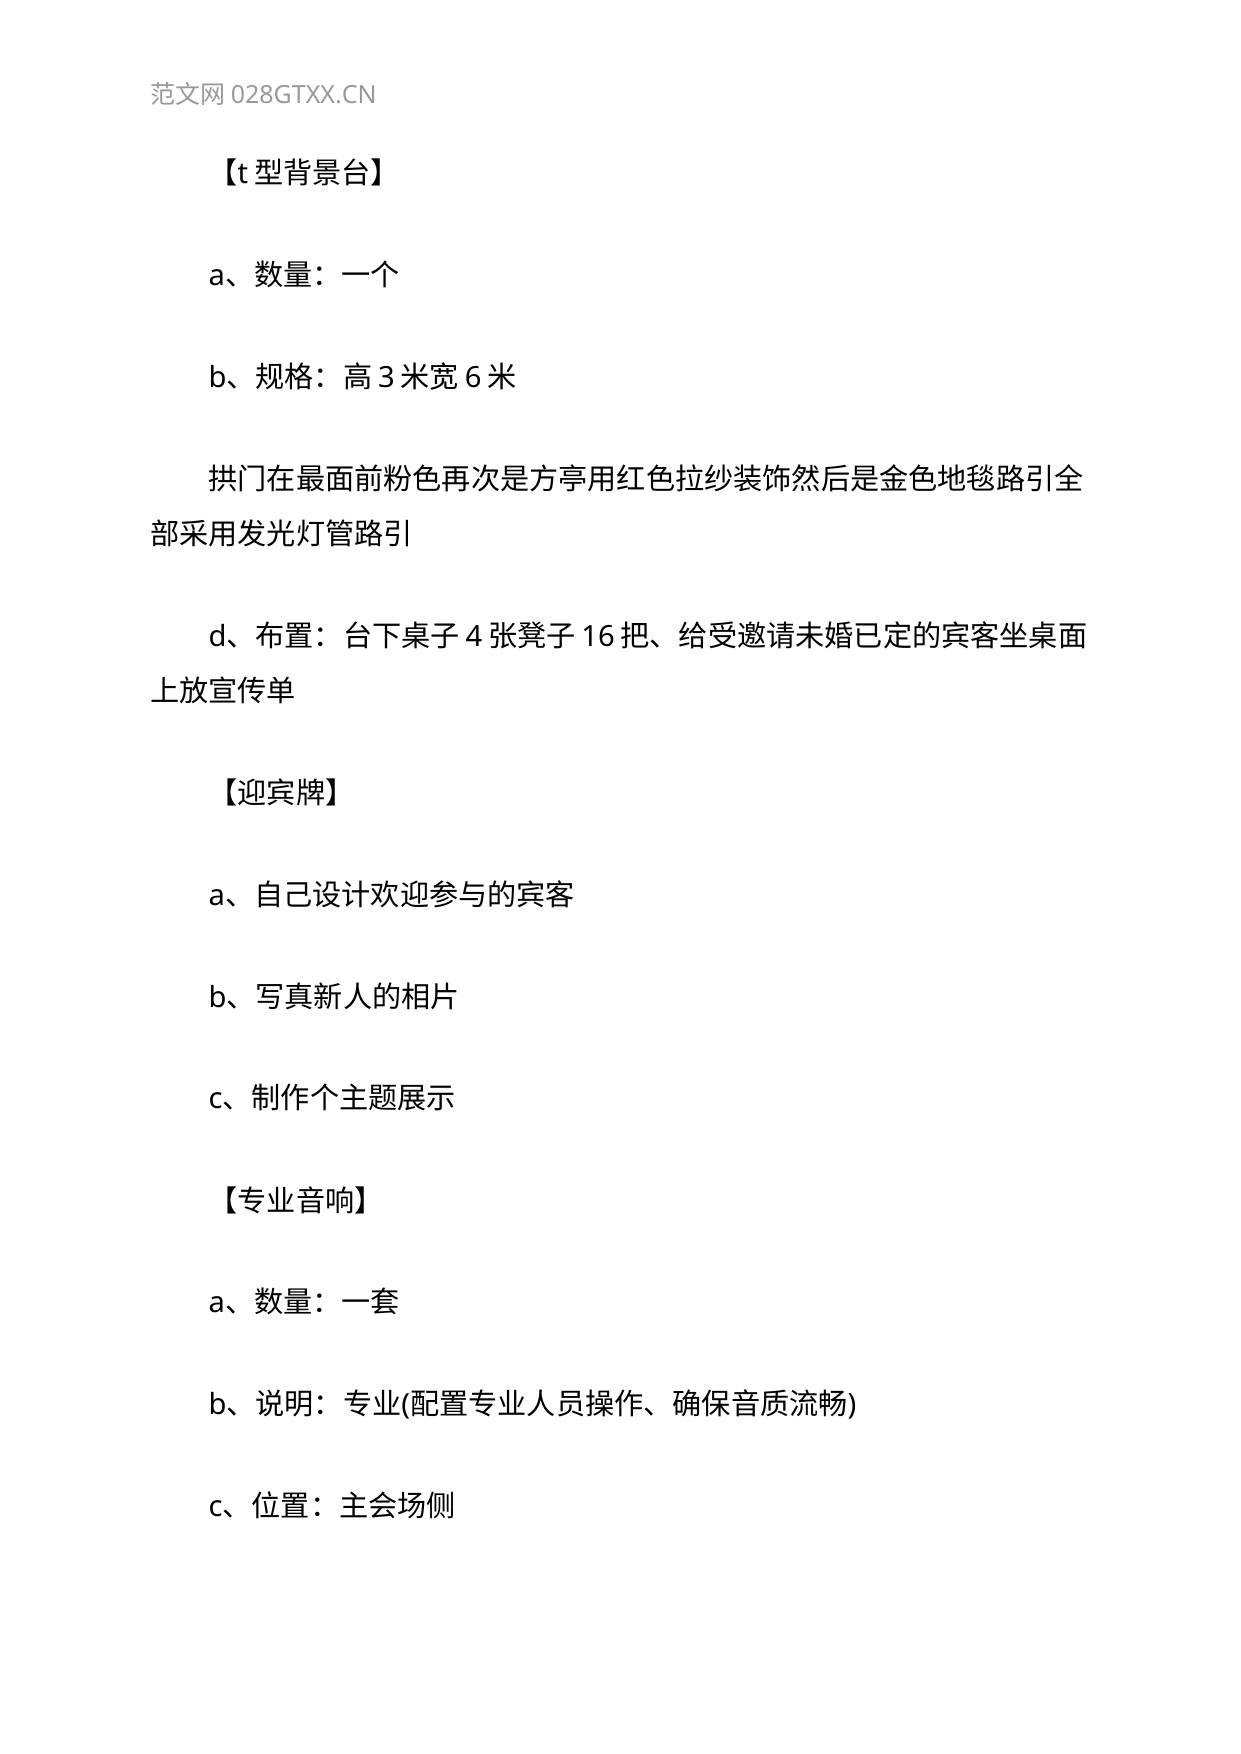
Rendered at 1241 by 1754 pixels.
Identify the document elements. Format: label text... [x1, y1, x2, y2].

text c、位置：主会场侧 [150, 1483, 1090, 1525]
text a、数量：一个 [150, 252, 1090, 294]
text 拱门在最面前粉色再次是方亭用红色拉纱装饰然后是金色地毯路引全部采用发光灯管路引 [150, 456, 1090, 553]
text 【t型背景台】 [150, 150, 1090, 192]
text b、规格：高3米宽6米 [150, 354, 1090, 396]
text b、说明：专业(配置专业人员操作、确保音质流畅) [150, 1381, 1090, 1423]
text a、数量：一套 [150, 1279, 1090, 1321]
text a、自己设计欢迎参与的宾客 [150, 871, 1090, 913]
text 【迎宾牌】 [150, 769, 1090, 812]
text c、制作个主题展示 [150, 1075, 1090, 1117]
text b、写真新人的相片 [150, 973, 1090, 1016]
text 【专业音响】 [150, 1177, 1090, 1219]
text d、布置：台下桌子4张凳子16把、给受邀请未婚已定的宾客坐桌面上放宣传单 [150, 613, 1090, 710]
